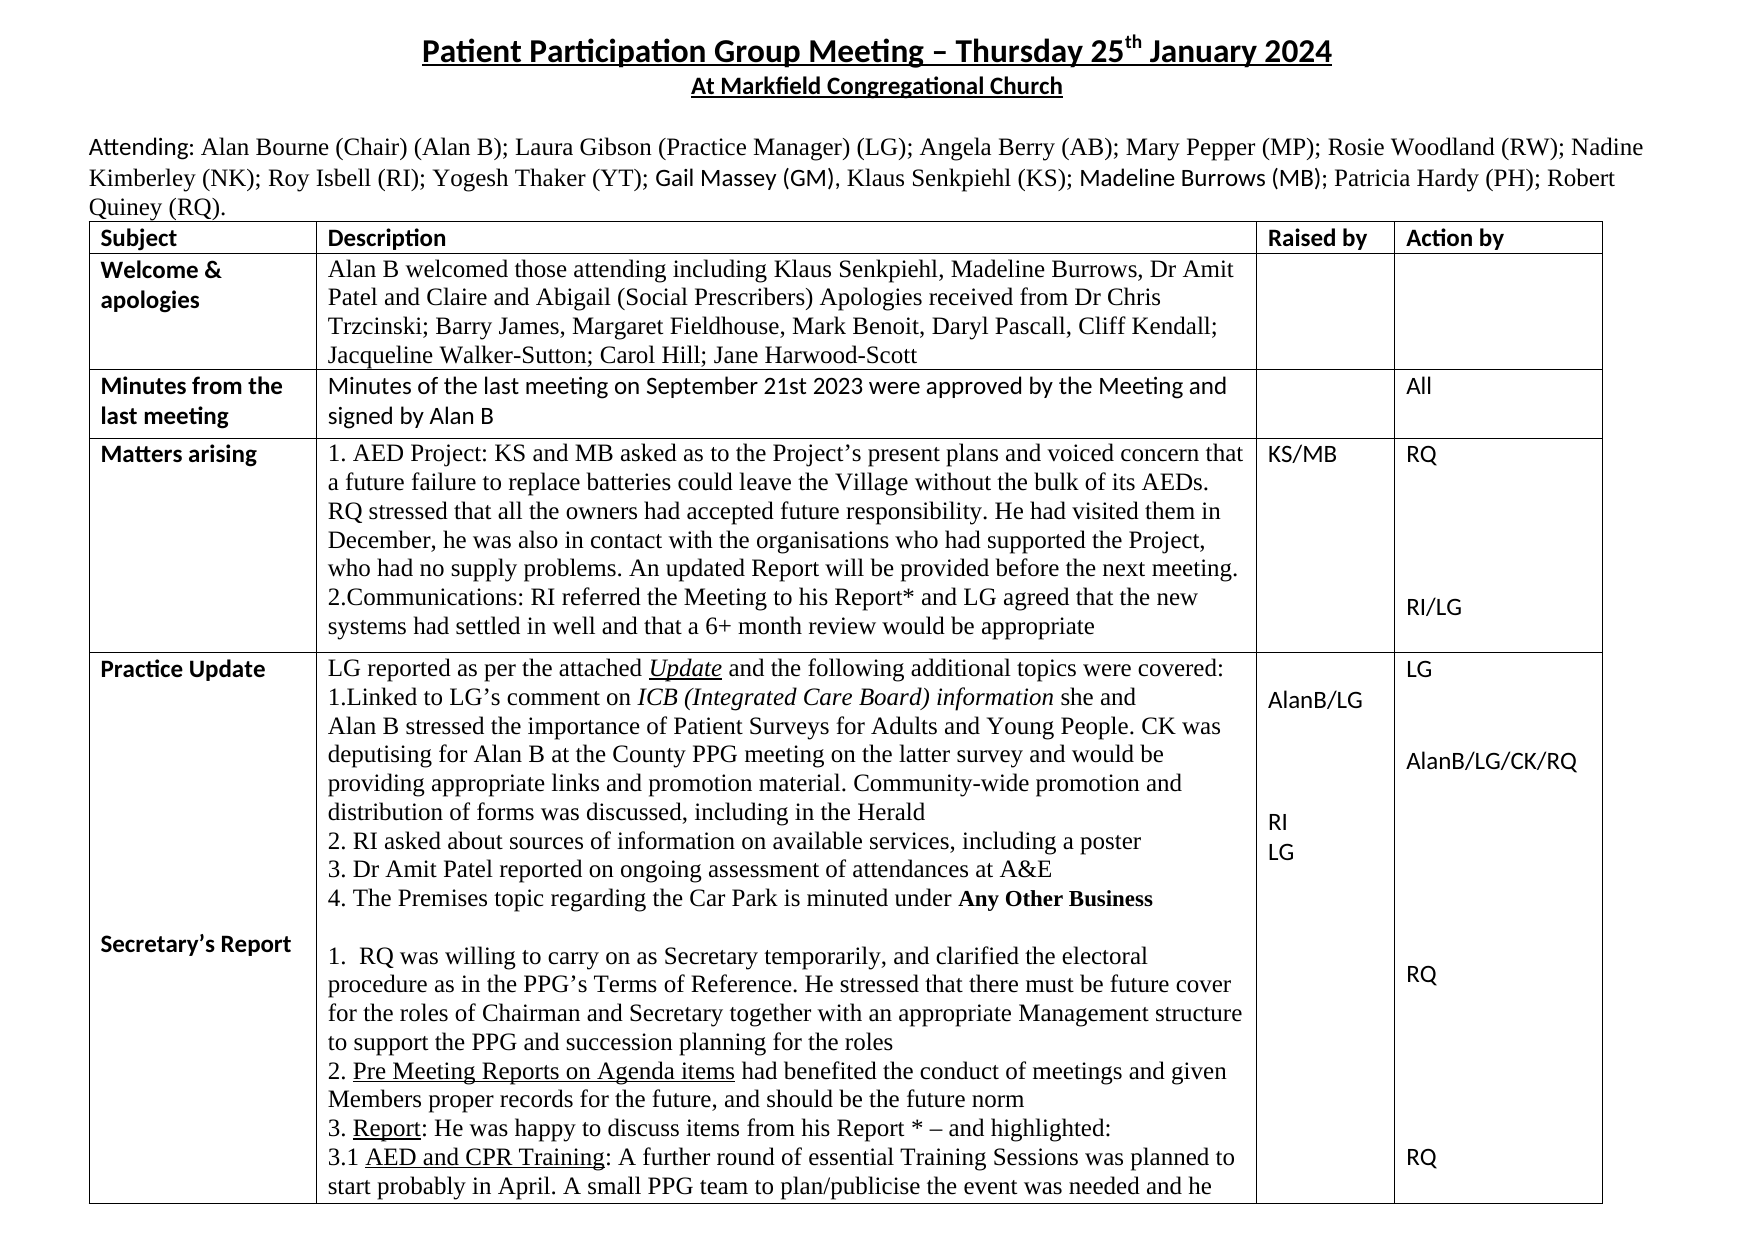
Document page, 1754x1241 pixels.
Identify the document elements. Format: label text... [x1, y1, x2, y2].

table_cell Matters arising [90, 439, 316, 652]
table_cell AlanB/LG RI LG [1257, 653, 1394, 1203]
table_cell [1395, 254, 1602, 369]
table_header Description [317, 222, 1256, 253]
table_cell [1395, 653, 1602, 1203]
table_cell 1. AED Project: KS and MB asked as to the Project’s present plans and voiced concern that a future failure to replace batteries could leave the Village without the bulk of its AEDs. RQ stressed that all the owners had accepted future responsibility. He had visited them in December, he was also in contact with the organisations who had supported the Project, who had no supply problems. An updated Report will be provided before the next meeting. 2.Communications: RI referred the Meeting to his Report* and LG agreed that the new systems had settled in well and that a 6+ month review would be appropriate [317, 439, 1256, 652]
table_cell Alan B welcomed those attending including Klaus Senkpiehl, Madeline Burrows, Dr Amit Patel and Claire and Abigail (Social Prescribers) Apologies received from Dr Chris Trzcinski; Barry James, Margaret Fieldhouse, Mark Benoit, Daryl Pascall, Cliff Kendall; Jacqueline Walker-Sutton; Carol Hill; Jane Harwood-Scott [317, 254, 1256, 369]
table_cell Minutes of the last meeting on September 21st 2023 were approved by the Meeting and signed by Alan B [317, 370, 1256, 437]
table_cell KS/MB [1257, 439, 1394, 652]
table_cell [1257, 254, 1394, 369]
table_cell [1257, 370, 1394, 437]
text Patient Participation Group Meeting – Thursday 25th January 2024 [89, 29, 1665, 70]
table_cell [90, 653, 316, 1203]
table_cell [317, 653, 1256, 1203]
table_cell Welcome & apologies [90, 254, 316, 369]
table_cell All [1395, 370, 1602, 437]
text At Markfield Congregational Church [89, 70, 1665, 101]
table_cell RQ RI/LG [1395, 439, 1602, 652]
table_cell Minutes from the last meeting [90, 370, 316, 437]
table_header Action by [1395, 222, 1602, 253]
text Attending: Alan Bourne (Chair) (Alan B); Laura Gibson (Practice Manager) (LG); Angela Berry (AB); Mary Pepper (MP); Rosie Woodland (RW); Nadine Kimberley (NK); Roy Isbell (RI); Yogesh Thaker (YT); Gail Massey (GM), Klaus Senkpiehl (KS); Madeline Burrows (MB); Patricia Hardy (PH); Robert Quiney (RQ). [89, 131, 1665, 221]
table_header Subject [90, 222, 316, 253]
table_header Raised by [1257, 222, 1394, 253]
